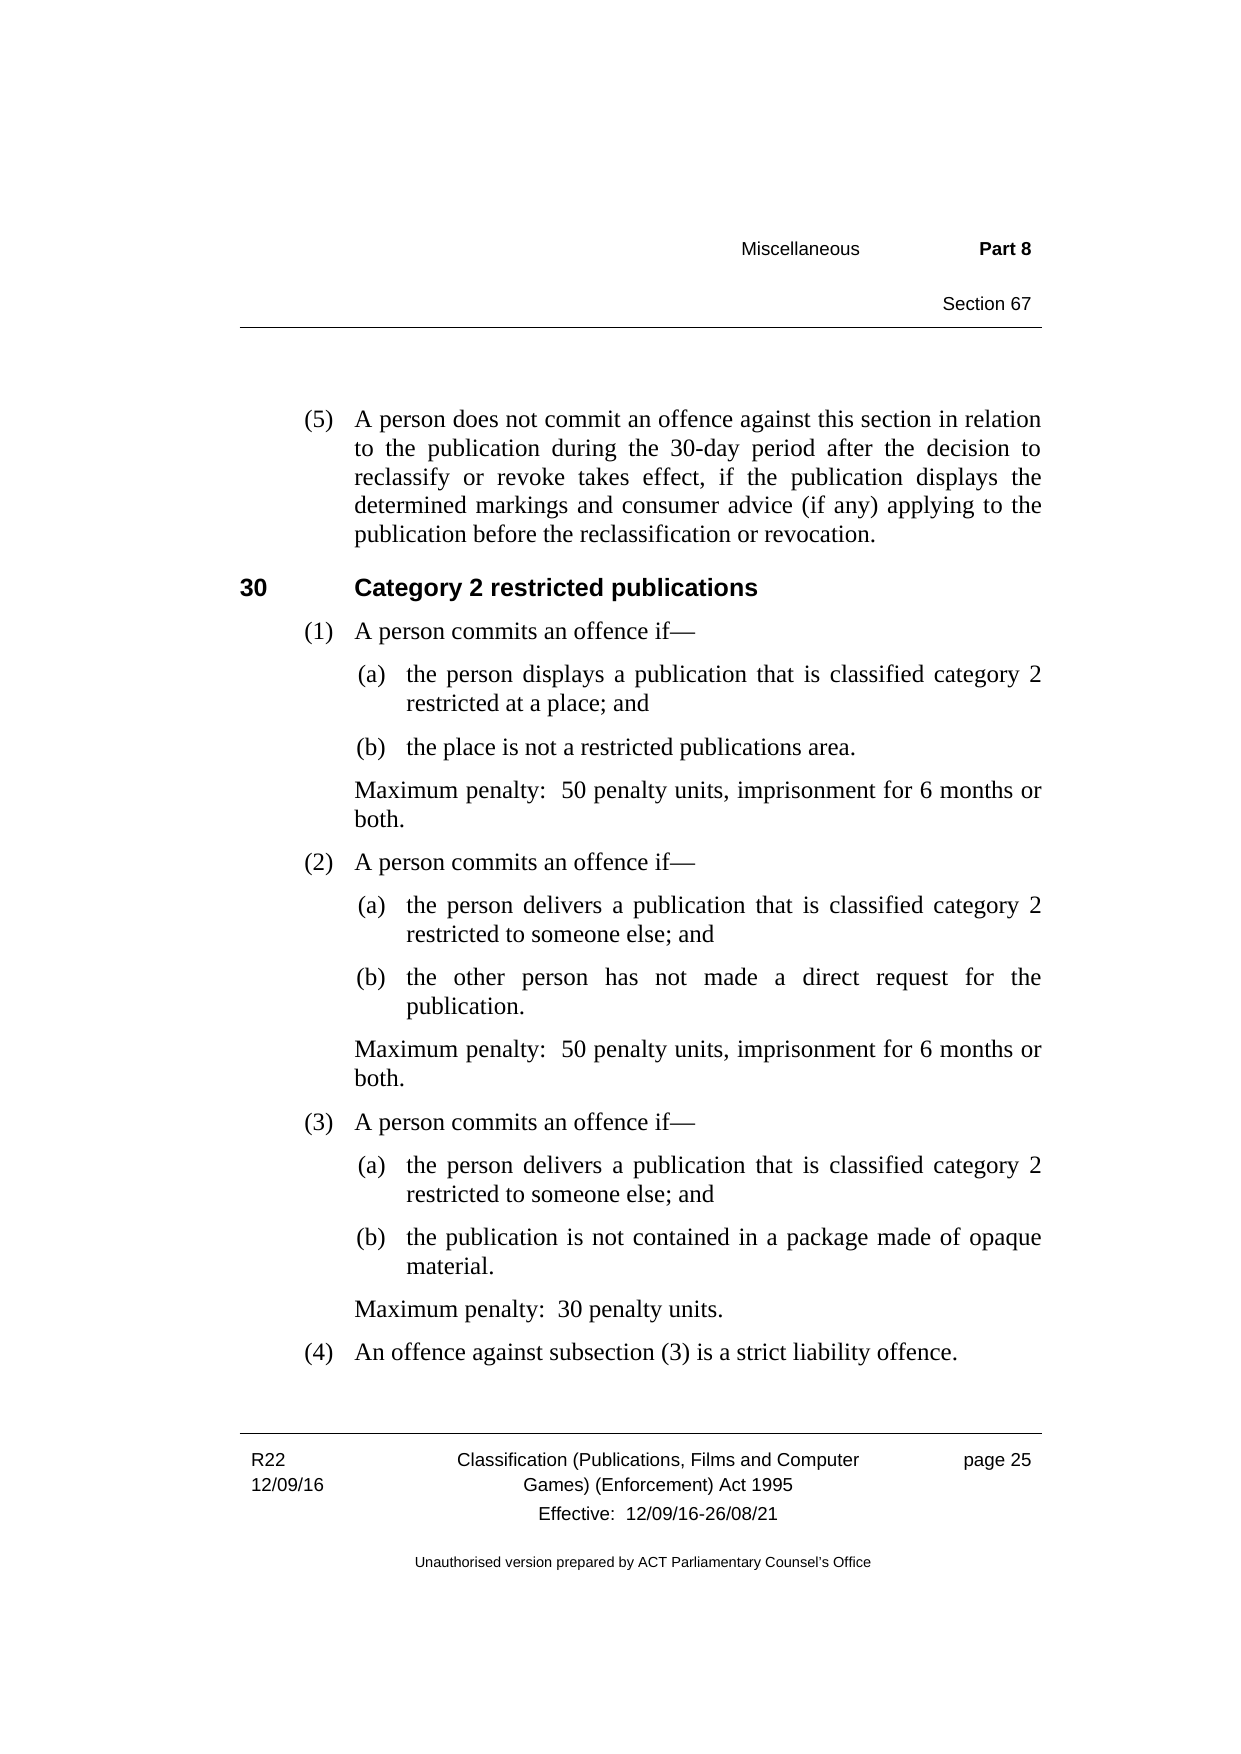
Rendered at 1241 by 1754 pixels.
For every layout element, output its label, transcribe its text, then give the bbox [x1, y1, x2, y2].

text (a) the person displays a publication that is classified category 2 restricted at a place; and [239, 659, 1042, 717]
text (4) An offence against subsection (3) is a strict liability offence. [239, 1337, 1042, 1366]
text (b) the other person has not made a direct request for the publication. [239, 962, 1042, 1020]
text (2) A person commits an offence if— [239, 847, 1042, 876]
text (a) the person delivers a publication that is classified category 2 restricted to someone else; and [239, 1150, 1042, 1207]
text Maximum penalty: 30 penalty units. [354, 1294, 1042, 1323]
text (b) the place is not a restricted publications area. [239, 732, 1042, 760]
text (1) A person commits an offence if— [239, 616, 1042, 645]
text (3) A person commits an offence if— [239, 1107, 1042, 1135]
text Maximum penalty: 50 penalty units, imprisonment for 6 months or both. [354, 775, 1042, 832]
text (a) the person delivers a publication that is classified category 2 restricted to someone else; and [239, 890, 1042, 948]
text (b) the publication is not contained in a package made of opaque material. [239, 1222, 1042, 1279]
text (5) A person does not commit an offence against this section in relation to the publication during the 30-day period after the decision to reclassify or revoke takes effect, if the publication displays the determined markings and consumer advice (if any) applying to the publication before the reclassification or revocation. [239, 404, 1042, 548]
text Maximum penalty: 50 penalty units, imprisonment for 6 months or both. [354, 1034, 1042, 1092]
text 30 Category 2 restricted publications [239, 573, 1042, 602]
